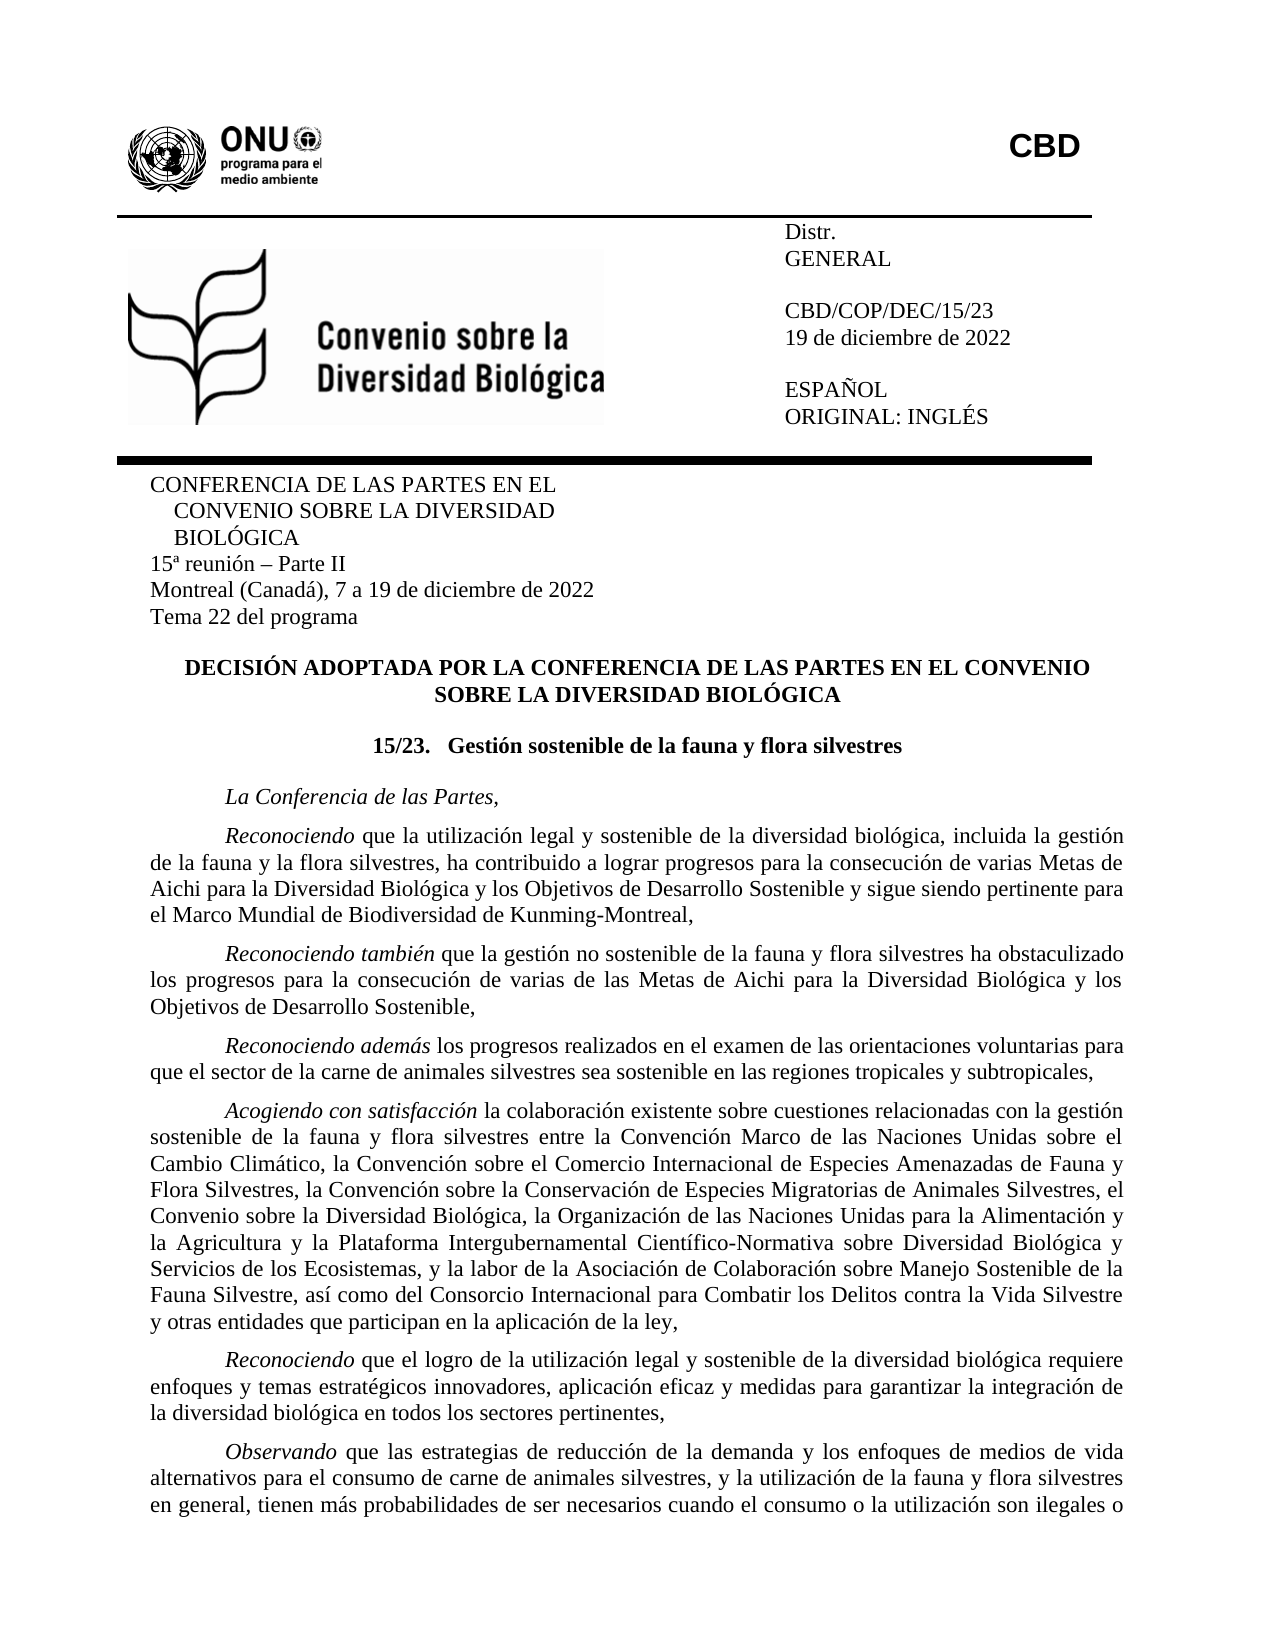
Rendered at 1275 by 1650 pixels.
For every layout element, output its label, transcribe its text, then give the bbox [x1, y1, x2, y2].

picture [128, 249, 605, 425]
picture [221, 126, 322, 184]
text Reconociendo además los progresos realizados en el examen de las orientaciones voluntarias para que el sector de la carne de animales silvestres sea sostenible en las regiones tropicales y subtropicales, [150, 1032, 1125, 1084]
subtitle DECISIÓN ADOPTADA POR LA CONFERENCIA DE LAS PARTES EN EL CONVENIO SOBRE LA DIVERSIDAD BIOLÓGICA [150, 654, 1125, 707]
text Reconociendo también que la gestión no sostenible de la fauna y flora silvestres ha obstaculizado los progresos para la consecución de varias de las Metas de Aichi para la Diversidad Biológica y los Objetivos de Desarrollo Sostenible, [150, 940, 1125, 1019]
text Acogiendo con satisfacción la colaboración existente sobre cuestiones relacionadas con la gestión sostenible de la fauna y flora silvestres entre la Convención Marco de las Naciones Unidas sobre el Cambio Climático, la Convención sobre el Comercio Internacional de Especies Amenazadas de Fauna y Flora Silvestres, la Convención sobre la Conservación de Especies Migratorias de Animales Silvestres, el Convenio sobre la Diversidad Biológica, la Organización de las Naciones Unidas para la Alimentación y la Agricultura y la Plataforma Intergubernamental Científico-Normativa sobre Diversidad Biológica y Servicios de los Ecosistemas, y la labor de la Asociación de Colaboración sobre Manejo Sostenible de la Fauna Silvestre, así como del Consorcio Internacional para Combatir los Delitos contra la Vida Silvestre y otras entidades que participan en la aplicación de la ley, [150, 1097, 1125, 1334]
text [150, 1438, 1125, 1517]
text Reconociendo que la utilización legal y sostenible de la diversidad biológica, incluida la gestión de la fauna y la flora silvestres, ha contribuido a lograr progresos para la consecución de varias Metas de Aichi para la Diversidad Biológica y los Objetivos de Desarrollo Sostenible y sigue siendo pertinente para el Marco Mundial de Biodiversidad de Kunming-Montreal, [150, 822, 1125, 928]
text CONFERENCIA DE LAS PARTES EN EL CONVENIO SOBRE LA DIVERSIDAD BIOLÓGICA [150, 471, 677, 550]
table_header [210, 127, 647, 215]
table_header [117, 127, 210, 215]
text 15ª reunión – Parte II [150, 550, 655, 577]
text La Conferencia de las Partes, [150, 783, 1125, 810]
text 15/23. Gestión sostenible de la fauna y flora silvestres [150, 732, 1125, 758]
text Reconociendo que el logro de la utilización legal y sostenible de la diversidad biológica requiere enfoques y temas estratégicos innovadores, aplicación eficaz y medidas para garantizar la integración de la diversidad biológica en todos los sectores pertinentes, [150, 1347, 1125, 1426]
text Tema 22 del programa [150, 603, 1125, 629]
table_cell Distr. GENERAL CBD/COP/DEC/15/23 19 de diciembre de 2022 ESPAÑOL ORIGINAL: INGLÉS [647, 218, 1092, 456]
table_cell [117, 218, 647, 456]
text Montreal (Canadá), 7 a 19 de diciembre de 2022 [150, 577, 655, 603]
table_header CBD [647, 127, 1092, 215]
